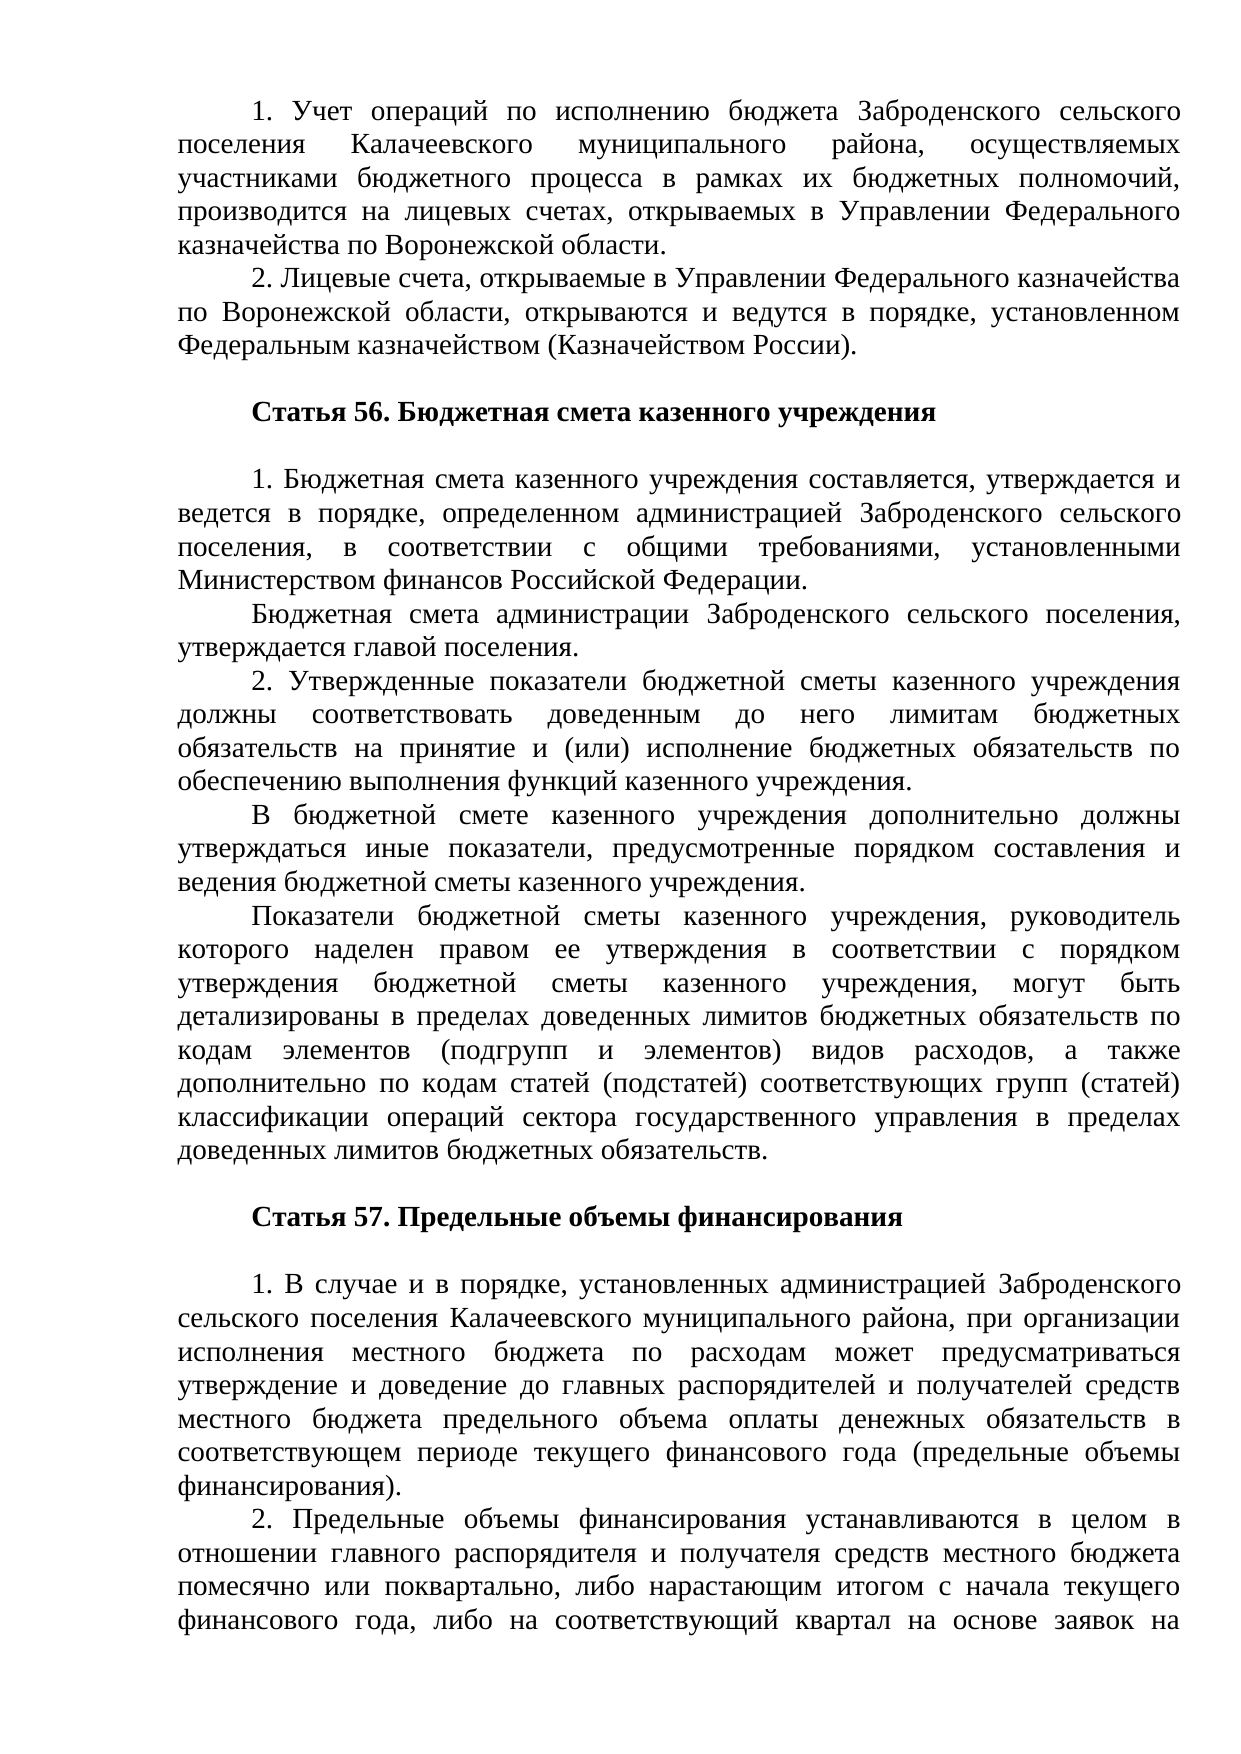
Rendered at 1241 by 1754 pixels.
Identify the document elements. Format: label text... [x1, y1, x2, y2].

text В бюджетной смете казенного учреждения дополнительно должны утверждаться иные показатели, предусмотренные порядком составления и ведения бюджетной сметы казенного учреждения. [177, 797, 1181, 898]
text Статья 57. Предельные объемы финансирования [177, 1199, 1181, 1233]
text Показатели бюджетной сметы казенного учреждения, руководитель которого наделен правом ее утверждения в соответствии с порядком утверждения бюджетной сметы казенного учреждения, могут быть детализированы в пределах доведенных лимитов бюджетных обязательств по кодам элементов (подгрупп и элементов) видов расходов, а также дополнительно по кодам статей (подстатей) соответствующих групп (статей) классификации операций сектора государственного управления в пределах доведенных лимитов бюджетных обязательств. [177, 898, 1181, 1166]
text 1. В случае и в порядке, установленных администрацией Заброденского сельского поселения Калачеевского муниципального района, при организации исполнения местного бюджета по расходам может предусматриваться утверждение и доведение до главных распорядителей и получателей средств местного бюджета предельного объема оплаты денежных обязательств в соответствующем периоде текущего финансового года (предельные объемы финансирования). [177, 1267, 1181, 1501]
text 1. Учет операций по исполнению бюджета Заброденского сельского поселения Калачеевского муниципального района, осуществляемых участниками бюджетного процесса в рамках их бюджетных полномочий, производится на лицевых счетах, открываемых в Управлении Федерального казначейства по Воронежской области. [177, 93, 1181, 260]
text Бюджетная смета администрации Заброденского сельского поселения, утверждается главой поселения. [177, 596, 1181, 663]
text 2. Лицевые счета, открываемые в Управлении Федерального казначейства по Воронежской области, открываются и ведутся в порядке, установленном Федеральным казначейством (Казначейством России). [177, 260, 1181, 361]
text 1. Бюджетная смета казенного учреждения составляется, утверждается и ведется в порядке, определенном администрацией Заброденского сельского поселения, в соответствии с общими требованиями, установленными Министерством финансов Российской Федерации. [177, 462, 1181, 596]
text Статья 56. Бюджетная смета казенного учреждения [177, 394, 1181, 428]
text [177, 1501, 1181, 1636]
text 2. Утвержденные показатели бюджетной сметы казенного учреждения должны соответствовать доведенным до него лимитам бюджетных обязательств на принятие и (или) исполнение бюджетных обязательств по обеспечению выполнения функций казенного учреждения. [177, 663, 1181, 797]
